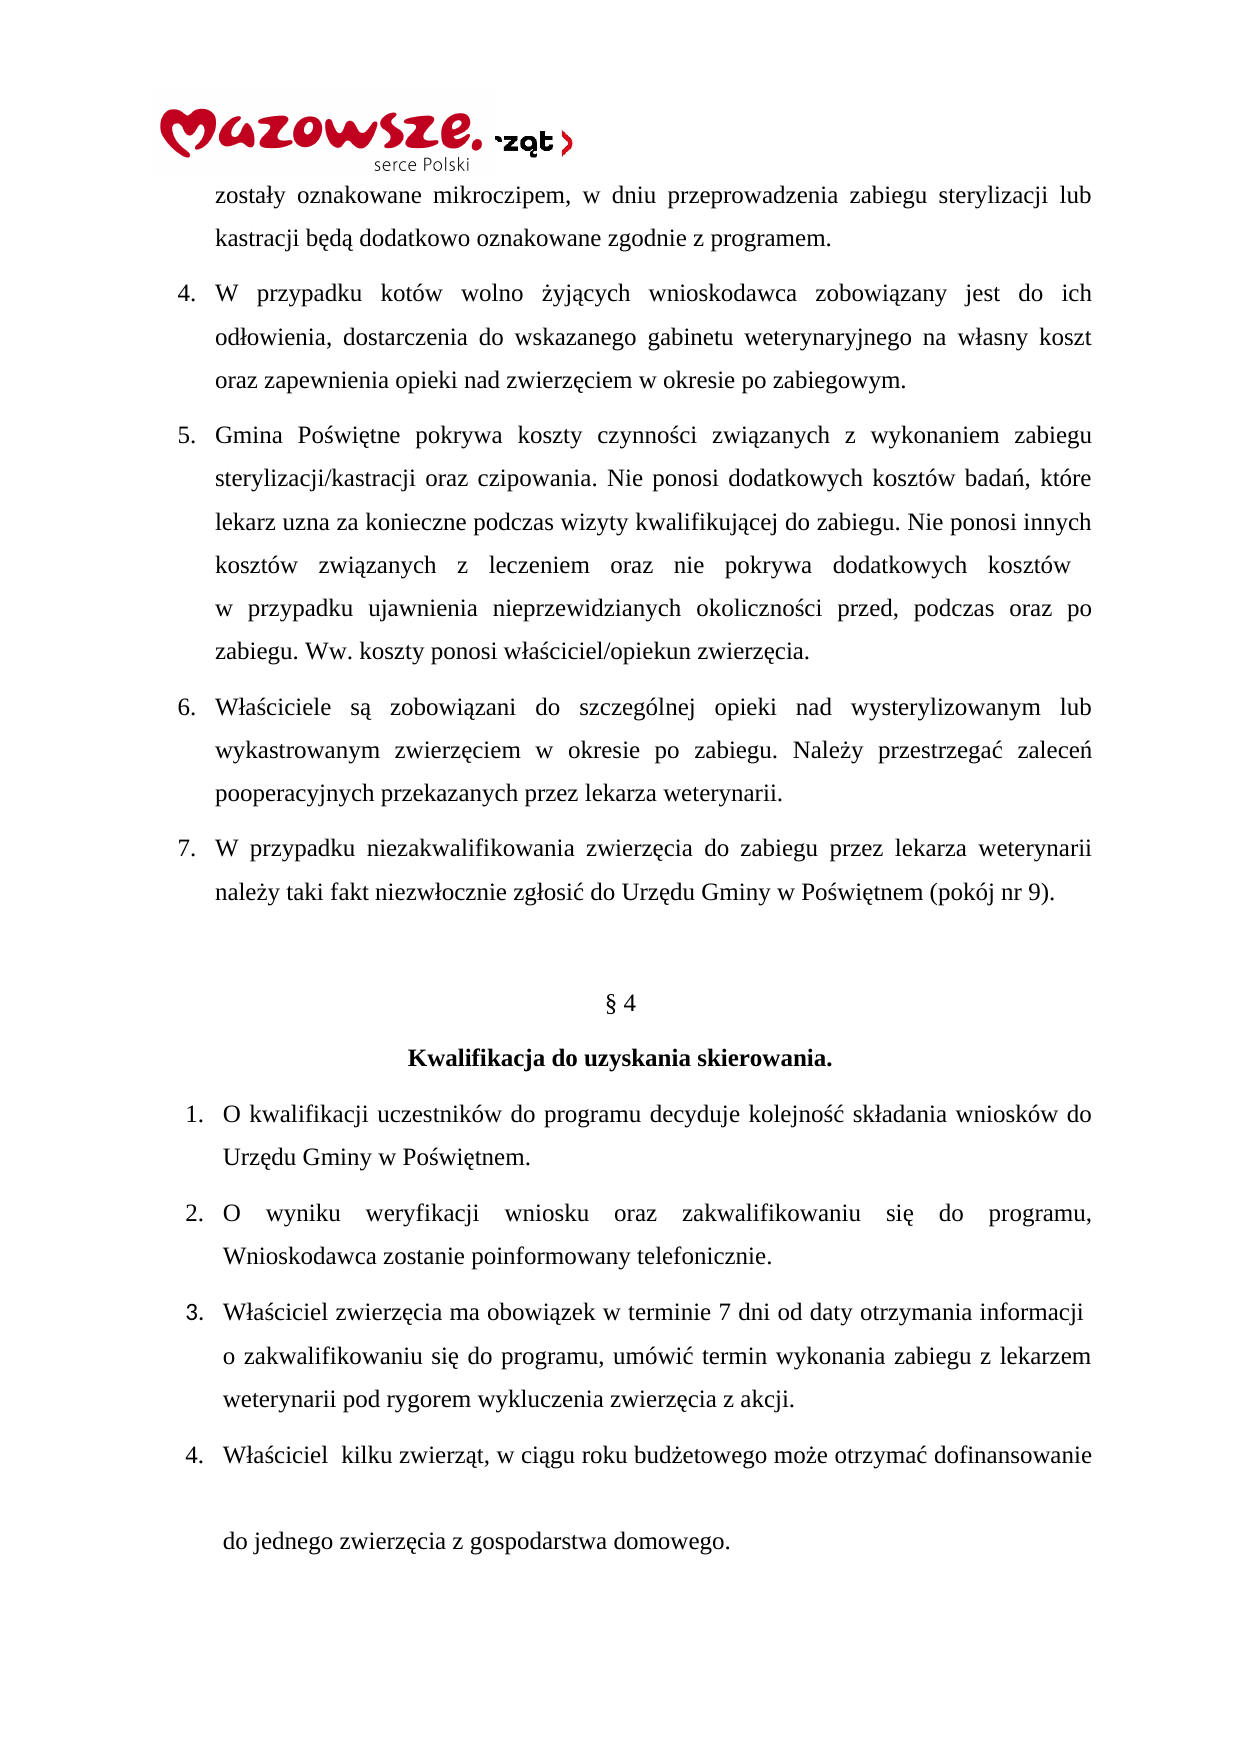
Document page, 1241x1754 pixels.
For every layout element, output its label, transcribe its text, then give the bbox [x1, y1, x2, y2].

list W przypadku niezakwalifikowania zwierzęcia do zabiegu przez lekarza weterynarii należy taki fakt niezwłocznie zgłosić do Urzędu Gminy w Poświętnem (pokój nr 9). [177, 833, 1093, 905]
picture [147, 87, 597, 180]
list Właściciel kilku zwierząt, w ciągu roku budżetowego może otrzymać dofinansowanie do jednego zwierzęcia z gospodarstwa domowego. [185, 1440, 1093, 1555]
list O kwalifikacji uczestników do programu decyduje kolejność składania wniosków do Urzędu Gminy w Poświętnem. [185, 1099, 1093, 1171]
list Właściciel zwierzęcia ma obowiązek w terminie 7 dni od daty otrzymania informacji o zakwalifikowaniu się do programu, umówić termin wykonania zabiegu z lekarzem weterynarii pod rygorem wykluczenia zwierzęcia z akcji. [185, 1297, 1093, 1413]
list W przypadku kotów wolno żyjących wnioskodawca zobowiązany jest do ich odłowienia, dostarczenia do wskazanego gabinetu weterynaryjnego na własny koszt oraz zapewnienia opieki nad zwierzęciem w okresie po zabiegowym. [177, 278, 1093, 393]
text Kwalifikacja do uzyskania skierowania. [148, 1043, 1093, 1072]
list Gmina Poświętne pokrywa koszty czynności związanych z wykonaniem zabiegu sterylizacji/kastracji oraz czipowania. Nie ponosi dodatkowych kosztów badań, które lekarz uzna za konieczne podczas wizyty kwalifikującej do zabiegu. Nie ponosi innych kosztów związanych z leczeniem oraz nie pokrywa dodatkowych kosztów w przypadku ujawnienia nieprzewidzianych okoliczności przed, podczas oraz po zabiegu. Ww. koszty ponosi właściciel/opiekun zwierzęcia. [177, 420, 1093, 665]
list Właściciele są zobowiązani do szczególnej opieki nad wysterylizowanym lub wykastrowanym zwierzęciem w okresie po zabiegu. Należy przestrzegać zaleceń pooperacyjnych przekazanych przez lekarza weterynarii. [177, 692, 1093, 807]
text § 4 [148, 988, 1093, 1017]
list O wyniku weryfikacji wniosku oraz zakwalifikowaniu się do programu, Wnioskodawca zostanie poinformowany telefonicznie. [185, 1198, 1093, 1270]
